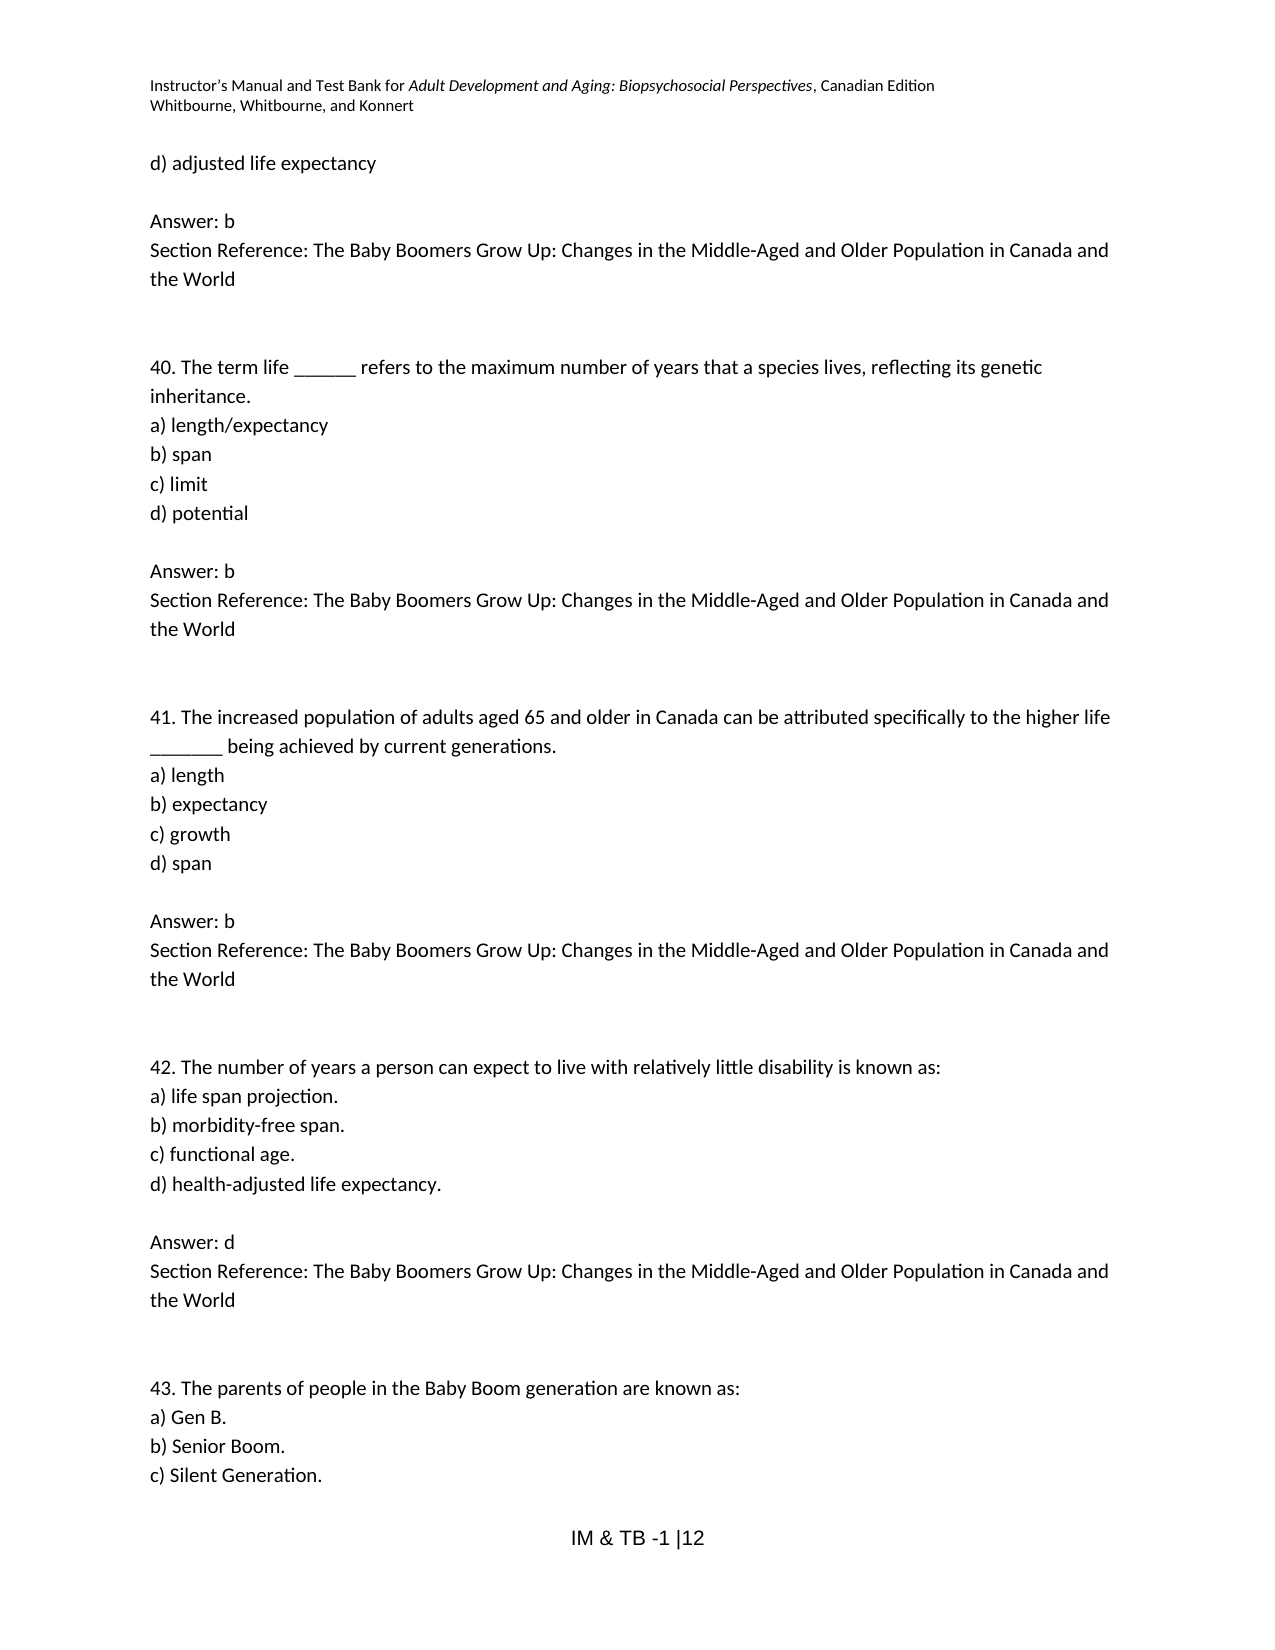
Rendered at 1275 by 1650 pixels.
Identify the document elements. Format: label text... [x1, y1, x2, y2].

text Answer: d [150, 1229, 1125, 1254]
text Section Reference: The Baby Boomers Grow Up: Changes in the Middle-Aged and Older Population in Canada and the World [150, 587, 1125, 642]
text a) life span projection. [150, 1083, 1125, 1109]
text Section Reference: The Baby Boomers Grow Up: Changes in the Middle-Aged and Older Population in Canada and the World [150, 937, 1125, 992]
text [150, 1258, 1125, 1313]
text 40. The term life ______ refers to the maximum number of years that a species lives, reflecting its genetic inheritance. [150, 354, 1125, 409]
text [150, 237, 1125, 292]
text d) health-adjusted life expectancy. [150, 1171, 1125, 1196]
text Answer: b [150, 208, 1125, 234]
text b) span [150, 442, 1125, 467]
text 42. The number of years a person can expect to live with relatively little disability is known as: [150, 1054, 1125, 1079]
text d) adjusted life expectancy [150, 150, 1125, 175]
text Answer: b [150, 908, 1125, 934]
text c) Silent Generation. [150, 1462, 1125, 1488]
text b) morbidity-free span. [150, 1112, 1125, 1138]
text a) Gen B. [150, 1404, 1125, 1429]
text 43. The parents of people in the Baby Boom generation are known as: [150, 1375, 1125, 1400]
text c) limit [150, 471, 1125, 496]
text c) growth [150, 821, 1125, 846]
text a) length [150, 762, 1125, 788]
text d) potential [150, 500, 1125, 525]
text 41. The increased population of adults aged 65 and older in Canada can be attributed specifically to the higher life _______ being achieved by current generations. [150, 704, 1125, 759]
text a) length/expectancy [150, 412, 1125, 438]
text b) expectancy [150, 792, 1125, 817]
text c) functional age. [150, 1142, 1125, 1167]
text b) Senior Boom. [150, 1433, 1125, 1459]
text Answer: b [150, 558, 1125, 584]
text d) span [150, 850, 1125, 875]
